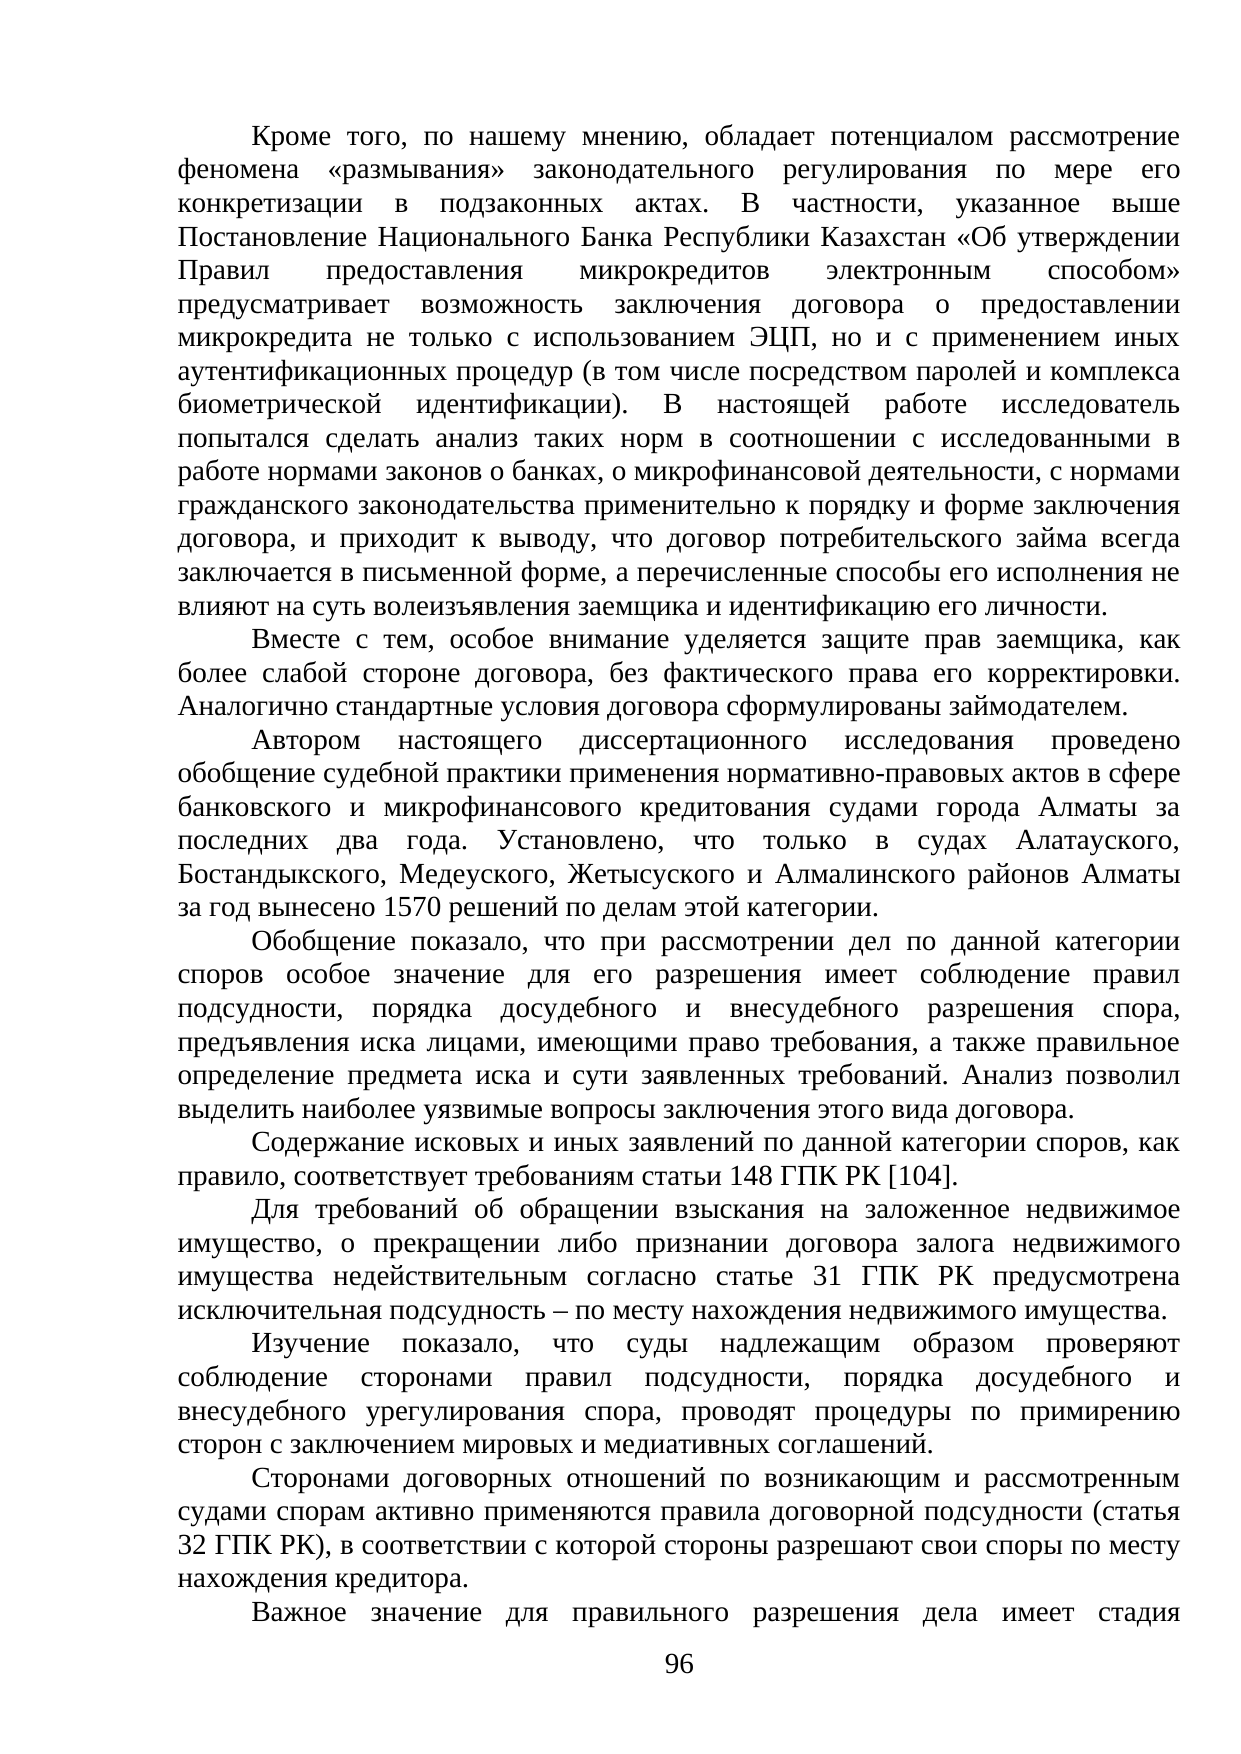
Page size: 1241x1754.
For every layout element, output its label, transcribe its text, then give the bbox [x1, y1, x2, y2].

text Обобщение показало, что при рассмотрении дел по данной категории споров особое значение для его разрешения имеет соблюдение правил подсудности, порядка досудебного и внесудебного разрешения спора, предъявления иска лицами, имеющими право требования, а также правильное определение предмета иска и сути заявленных требований. Анализ позволил выделить наиболее уязвимые вопросы заключения этого вида договора. [177, 923, 1181, 1124]
text Вместе с тем, особое внимание уделяется защите прав заемщика, как более слабой стороне договора, без фактического права его корректировки. Аналогично стандартные условия договора сформулированы займодателем. [177, 621, 1181, 722]
text Сторонами договорных отношений по возникающим и рассмотренным судами спорам активно применяются правила договорной подсудности (статья 32 ГПК РК), в соответствии с которой стороны разрешают свои споры по месту нахождения кредитора. [177, 1460, 1181, 1594]
text Для требований об обращении взыскания на заложенное недвижимое имущество, о прекращении либо признании договора залога недвижимого имущества недействительным согласно статье 31 ГПК РК предусмотрена исключительная подсудность – по месту нахождения недвижимого имущества. [177, 1191, 1181, 1326]
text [177, 1594, 1181, 1627]
text Содержание исковых и иных заявлений по данной категории споров, как правило, соответствует требованиям статьи 148 ГПК РК [104]. [177, 1124, 1181, 1191]
text Кроме того, по нашему мнению, обладает потенциалом рассмотрение феномена «размывания» законодательного регулирования по мере его конкретизации в подзаконных актах. В частности, указанное выше Постановление Национального Банка Республики Казахстан «Об утверждении Правил предоставления микрокредитов электронным способом» предусматривает возможность заключения договора о предоставлении микрокредита не только с использованием ЭЦП, но и с применением иных аутентификационных процедур (в том числе посредством паролей и комплекса биометрической идентификации). В настоящей работе исследователь попытался сделать анализ таких норм в соотношении с исследованными в работе нормами законов о банках, о микрофинансовой деятельности, с нормами гражданского законодательства применительно к порядку и форме заключения договора, и приходит к выводу, что договор потребительского займа всегда заключается в письменной форме, а перечисленные способы его исполнения не влияют на суть волеизъявления заемщика и идентификацию его личности. [177, 118, 1181, 621]
text Изучение показало, что суды надлежащим образом проверяют соблюдение сторонами правил подсудности, порядка досудебного и внесудебного урегулирования спора, проводят процедуры по примирению сторон с заключением мировых и медиативных соглашений. [177, 1326, 1181, 1460]
text Автором настоящего диссертационного исследования проведено обобщение судебной практики применения нормативно-правовых актов в сфере банковского и микрофинансового кредитования судами города Алматы за последних два года. Установлено, что только в судах Алатауского, Бостандыкского, Медеуского, Жетысуского и Алмалинского районов Алматы за год вынесено 1570 решений по делам этой категории. [177, 722, 1181, 923]
